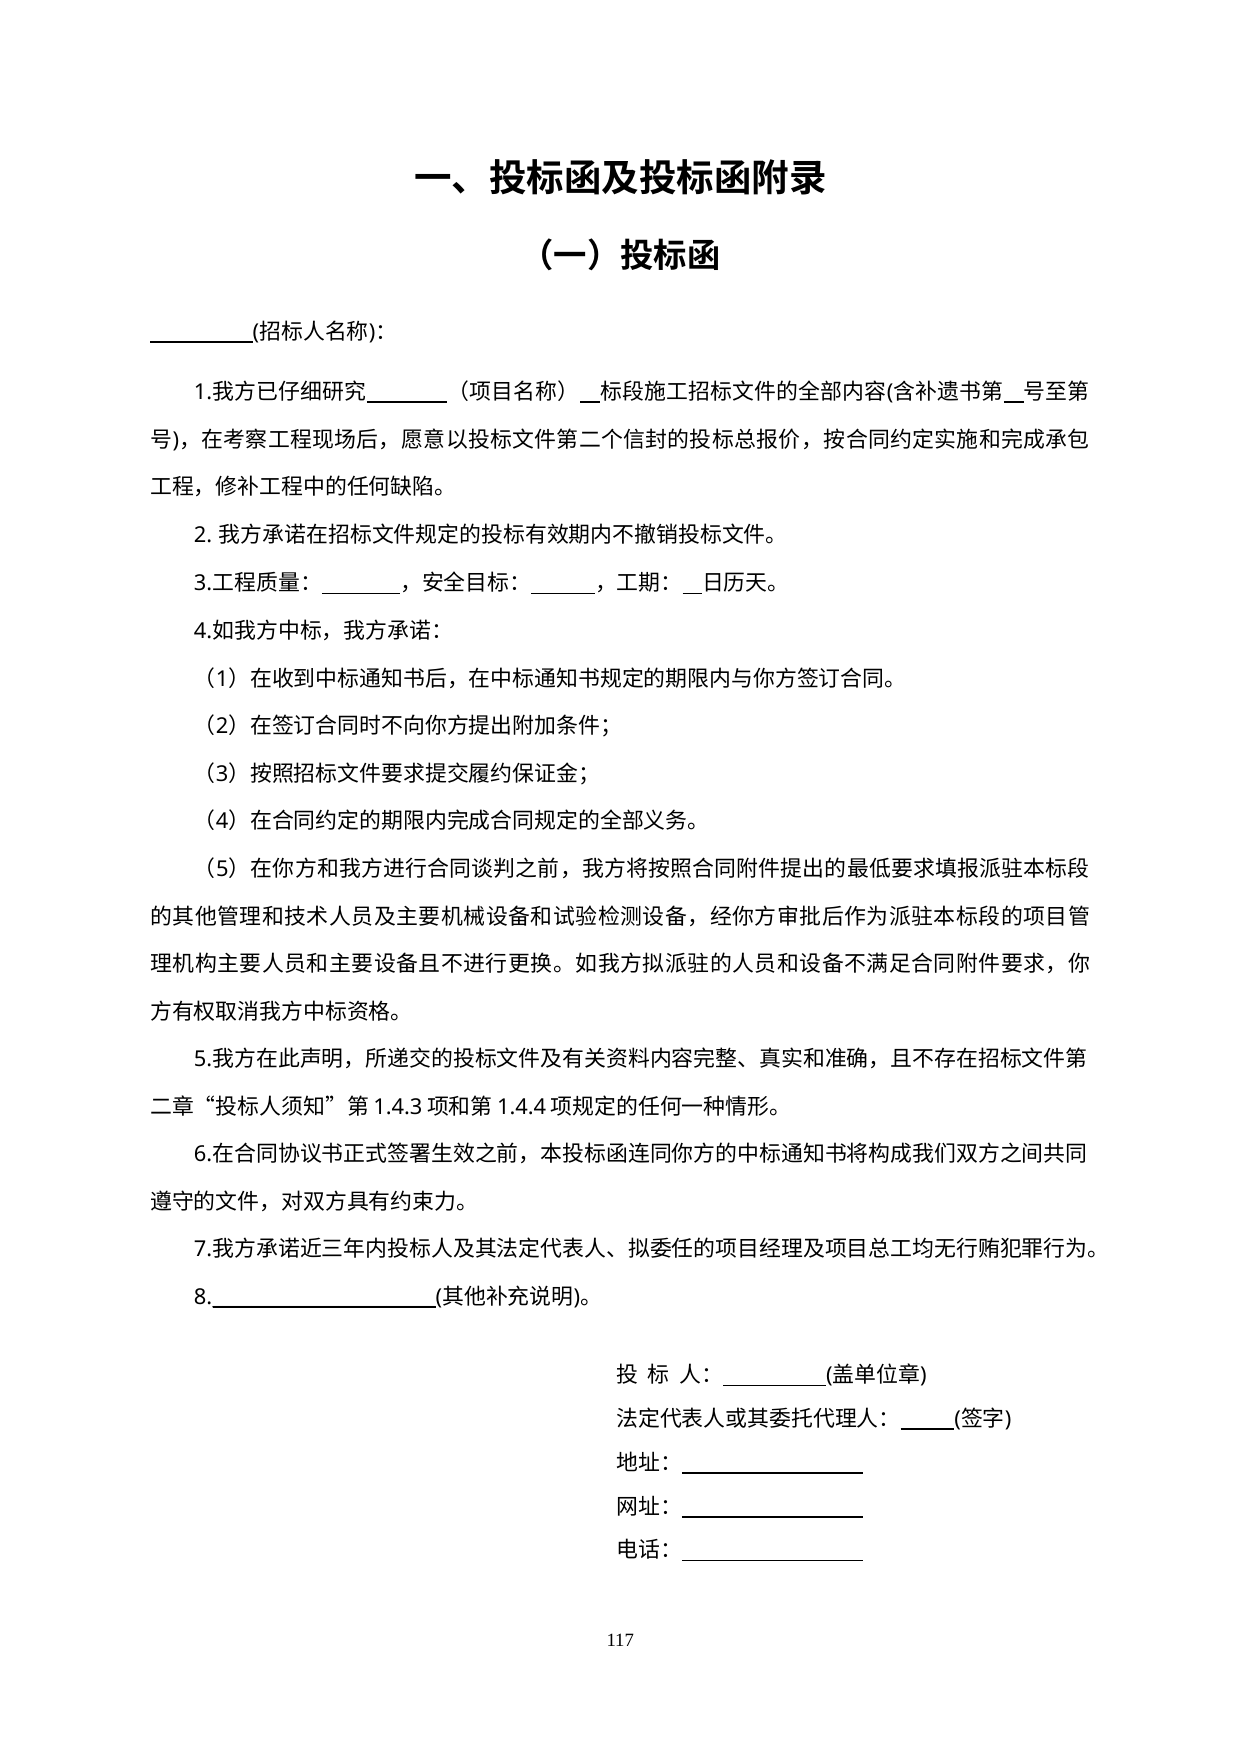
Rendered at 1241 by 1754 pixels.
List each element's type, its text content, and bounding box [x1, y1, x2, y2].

text （5）在你方和我方进行合同谈判之前，我方将按照合同附件提出的最低要求填报派驻本标段的其他管理和技术人员及主要机械设备和试验检测设备，经你方审批后作为派驻本标段的项目管理机构主要人员和主要设备且不进行更换。如我方拟派驻的人员和设备不满足合同附件要求，你方有权取消我方中标资格。 [150, 851, 1090, 1025]
text 4.如我方中标，我方承诺： [150, 613, 1090, 645]
text 地址： [150, 1435, 1090, 1479]
text （1）在收到中标通知书后，在中标通知书规定的期限内与你方签订合同。 [150, 661, 1090, 692]
text 法定代表人或其委托代理人： (签字) [150, 1392, 1090, 1435]
text 2. 我方承诺在招标文件规定的投标有效期内不撤销投标文件。 [150, 517, 1090, 548]
text 7.我方承诺近三年内投标人及其法定代表人、拟委任的项目经理及项目总工均无行贿犯罪行为。 [150, 1231, 1090, 1263]
text 6.在合同协议书正式签署生效之前，本投标函连同你方的中标通知书将构成我们双方之间共同遵守的文件，对双方具有约束力。 [150, 1136, 1090, 1216]
text (招标人名称)： [150, 314, 1090, 346]
text 1.我方已仔细研究 （项目名称） 标段施工招标文件的全部内容(含补遗书第 号至第 号)，在考察工程现场后，愿意以投标文件第二个信封的投标总报价，按合同约定实施和完成承包工程，修补工程中的任何缺陷。 [150, 374, 1090, 501]
text 投 标 人： (盖单位章) [150, 1348, 1090, 1392]
text （一）投标函 [150, 229, 1090, 277]
text 网址： [150, 1479, 1090, 1523]
text （3）按照招标文件要求提交履约保证金； [150, 756, 1090, 788]
text （4）在合同约定的期限内完成合同规定的全部义务。 [150, 803, 1090, 835]
text 5.我方在此声明，所递交的投标文件及有关资料内容完整、真实和准确，且不存在招标文件第二章“投标人须知”第1.4.3项和第1.4.4项规定的任何一种情形。 [150, 1041, 1090, 1121]
text （2）在签订合同时不向你方提出附加条件； [150, 708, 1090, 740]
text 一、投标函及投标函附录 [150, 148, 1090, 202]
text 电话： [150, 1523, 1090, 1567]
text 8._______________________(其他补充说明)。 [150, 1279, 1090, 1311]
text 3.工程质量： ，安全目标： ，工期： 日历天。 [150, 565, 1090, 597]
